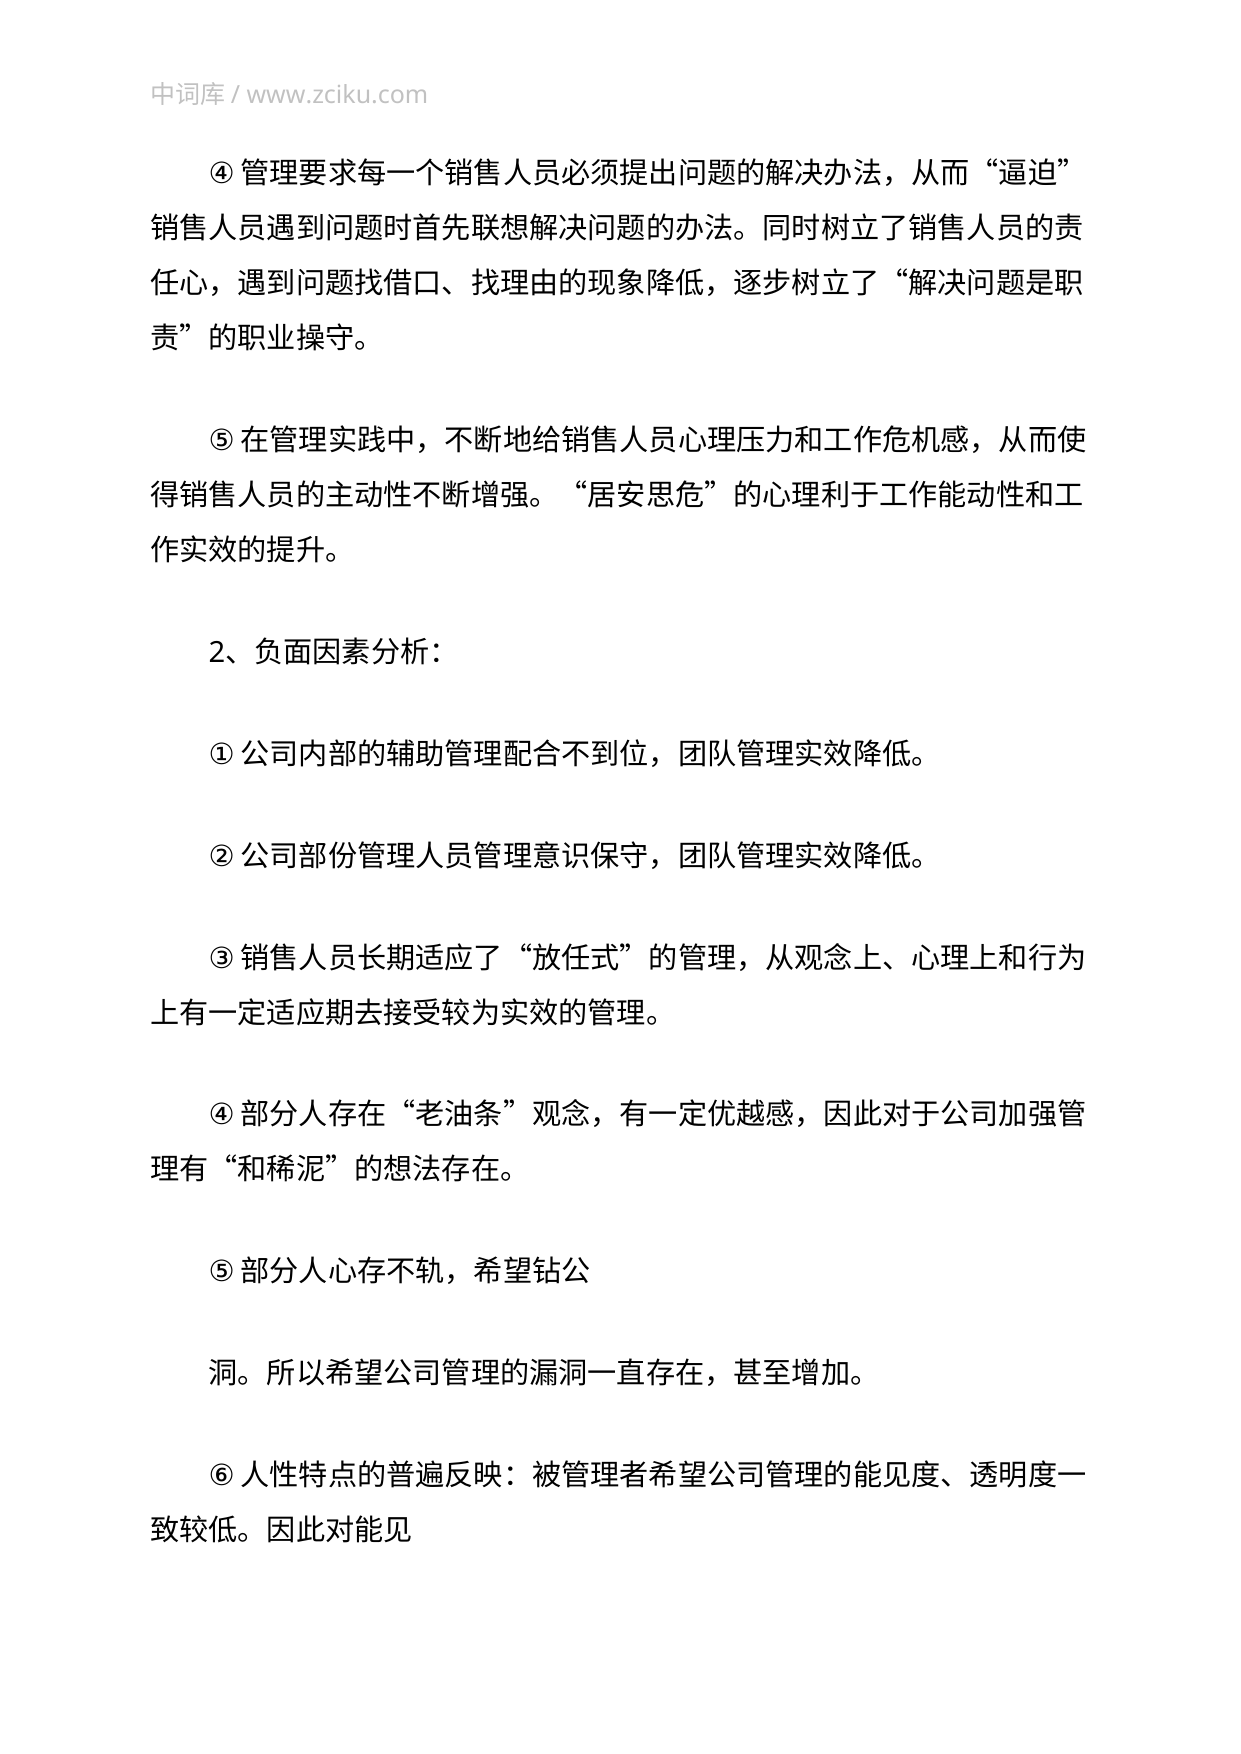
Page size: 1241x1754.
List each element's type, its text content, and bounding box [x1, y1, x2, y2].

text ⑤在管理实践中，不断地给销售人员心理压力和工作危机感，从而使得销售人员的主动性不断增强。“居安思危”的心理利于工作能动性和工作实效的提升。 [150, 417, 1090, 569]
text 2、负面因素分析： [150, 628, 1090, 671]
text ④管理要求每一个销售人员必须提出问题的解决办法，从而“逼迫”销售人员遇到问题时首先联想解决问题的办法。同时树立了销售人员的责任心，遇到问题找借口、找理由的现象降低，逐步树立了“解决问题是职责”的职业操守。 [150, 150, 1090, 357]
text ①公司内部的辅助管理配合不到位，团队管理实效降低。 [150, 730, 1090, 773]
text ③销售人员长期适应了“放任式”的管理，从观念上、心理上和行为上有一定适应期去接受较为实效的管理。 [150, 934, 1090, 1031]
text ⑥人性特点的普遍反映：被管理者希望公司管理的能见度、透明度一致较低。因此对能见 [150, 1451, 1090, 1549]
text ④部分人存在“老油条”观念，有一定优越感，因此对于公司加强管理有“和稀泥”的想法存在。 [150, 1091, 1090, 1188]
text ⑤部分人心存不轨，希望钻公 [150, 1248, 1090, 1290]
text ②公司部份管理人员管理意识保守，团队管理实效降低。 [150, 832, 1090, 874]
text 洞。所以希望公司管理的漏洞一直存在，甚至增加。 [150, 1350, 1090, 1392]
